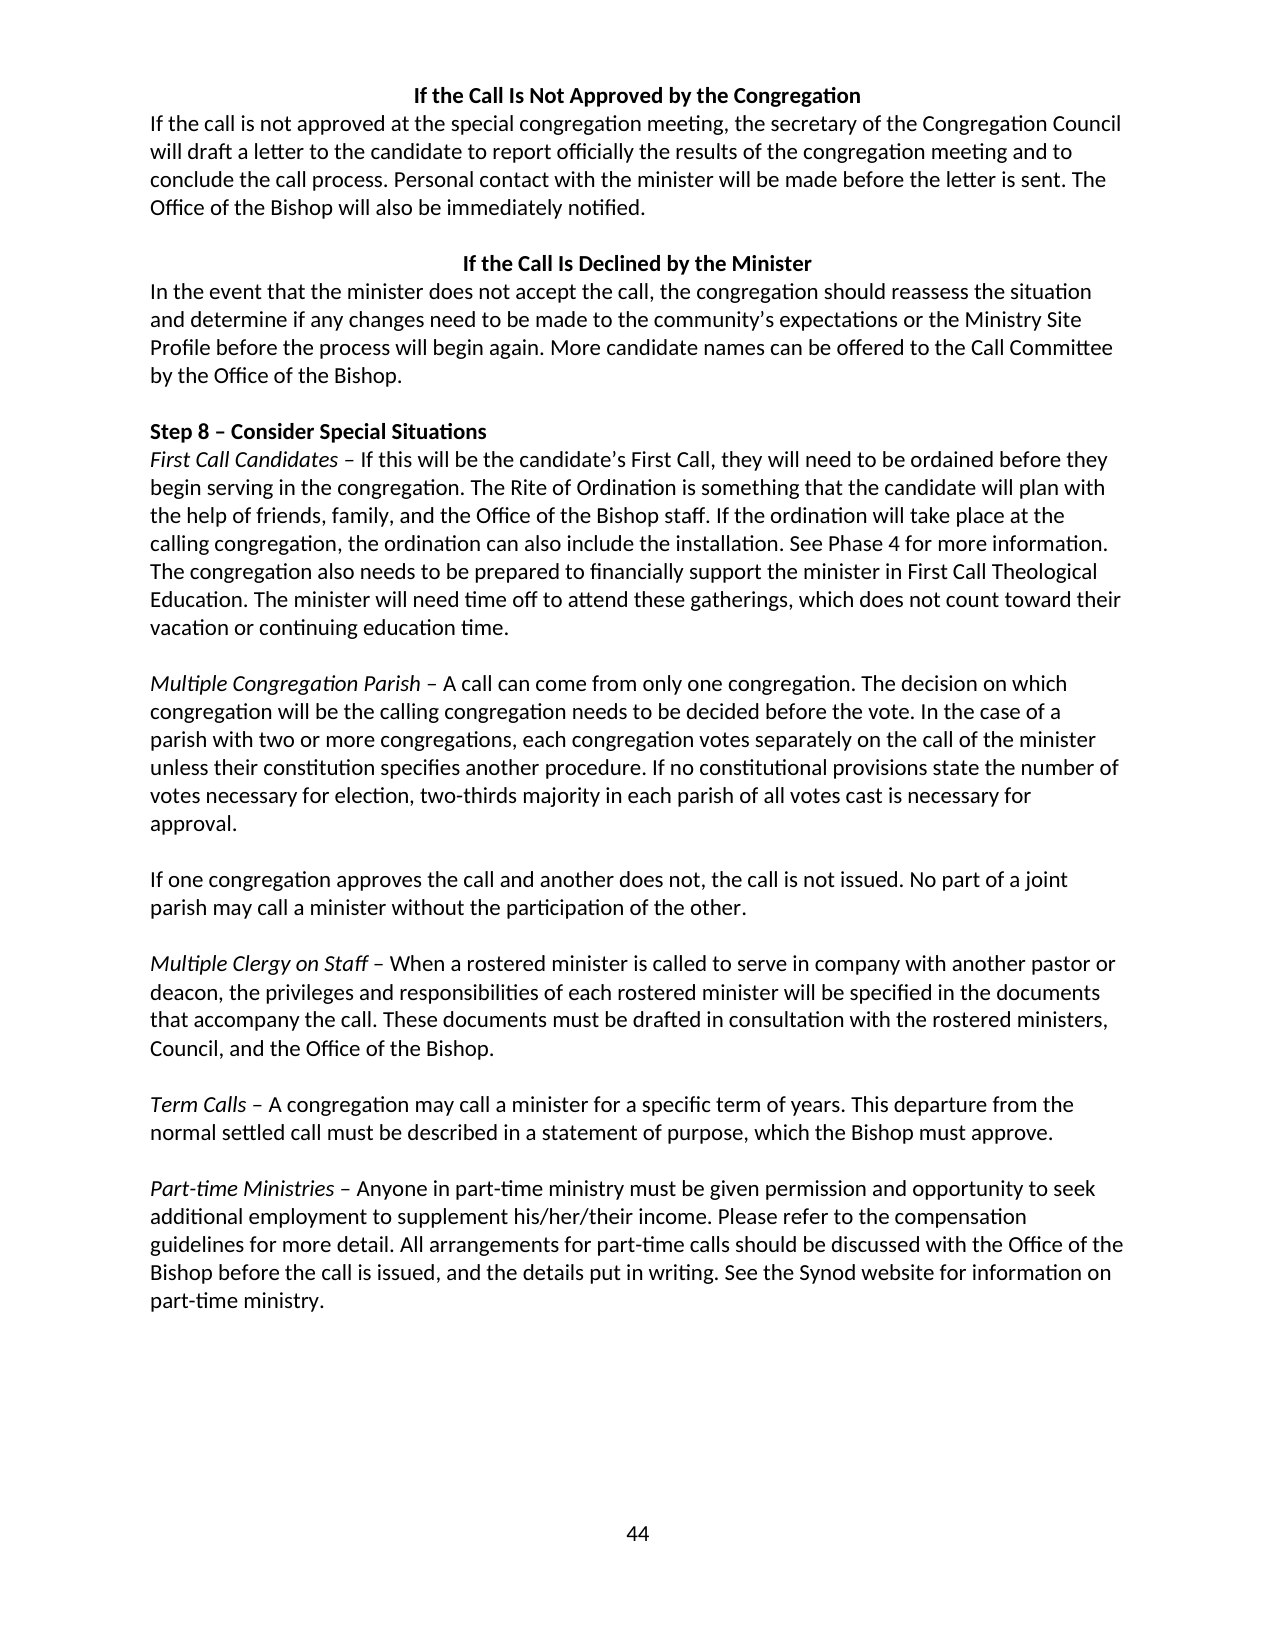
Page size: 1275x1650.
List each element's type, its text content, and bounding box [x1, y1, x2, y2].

text Term Calls – A congregation may call a minister for a specific term of years. This departure from the normal settled call must be described in a statement of purpose, which the Bishop must approve. [150, 1090, 1125, 1146]
text Multiple Congregation Parish – A call can come from only one congregation. The decision on which congregation will be the calling congregation needs to be decided before the vote. In the case of a parish with two or more congregations, each congregation votes separately on the call of the minister unless their constitution specifies another procedure. If no constitutional provisions state the number of votes necessary for election, two-thirds majority in each parish of all votes cast is necessary for approval. [150, 669, 1125, 837]
text Step 8 – Consider Special Situations [150, 417, 1125, 445]
text If the Call Is Declined by the Minister [150, 249, 1125, 277]
text If one congregation approves the call and another does not, the call is not issued. No part of a joint parish may call a minister without the participation of the other. [150, 866, 1125, 922]
text First Call Candidates – If this will be the candidate’s First Call, they will need to be ordained before they begin serving in the congregation. The Rite of Ordination is something that the candidate will plan with the help of friends, family, and the Office of the Bishop staff. If the ordination will take place at the calling congregation, the ordination can also include the installation. See Phase 4 for more information. The congregation also needs to be prepared to financially support the minister in First Call Theological Education. The minister will need time off to attend these gatherings, which does not count toward their vacation or continuing education time. [150, 445, 1125, 641]
text Part-time Ministries – Anyone in part-time ministry must be given permission and opportunity to seek additional employment to supplement his/her/their income. Please refer to the compensation guidelines for more detail. All arrangements for part-time calls should be discussed with the Office of the Bishop before the call is issued, and the details put in writing. See the Synod website for information on part-time ministry. [150, 1174, 1125, 1314]
text If the Call Is Not Approved by the Congregation [150, 81, 1125, 109]
text In the event that the minister does not accept the call, the congregation should reassess the situation and determine if any changes need to be made to the community’s expectations or the Ministry Site Profile before the process will begin again. More candidate names can be offered to the Call Committee by the Office of the Bishop. [150, 277, 1125, 389]
text Multiple Clergy on Staff – When a rostered minister is called to serve in company with another pastor or deacon, the privileges and responsibilities of each rostered minister will be specified in the documents that accompany the call. These documents must be drafted in consultation with the rostered ministers, Council, and the Office of the Bishop. [150, 949, 1125, 1062]
text If the call is not approved at the special congregation meeting, the secretary of the Congregation Council will draft a letter to the candidate to report officially the results of the congregation meeting and to conclude the call process. Personal contact with the minister will be made before the letter is sent. The Office of the Bishop will also be immediately notified. [150, 109, 1125, 221]
